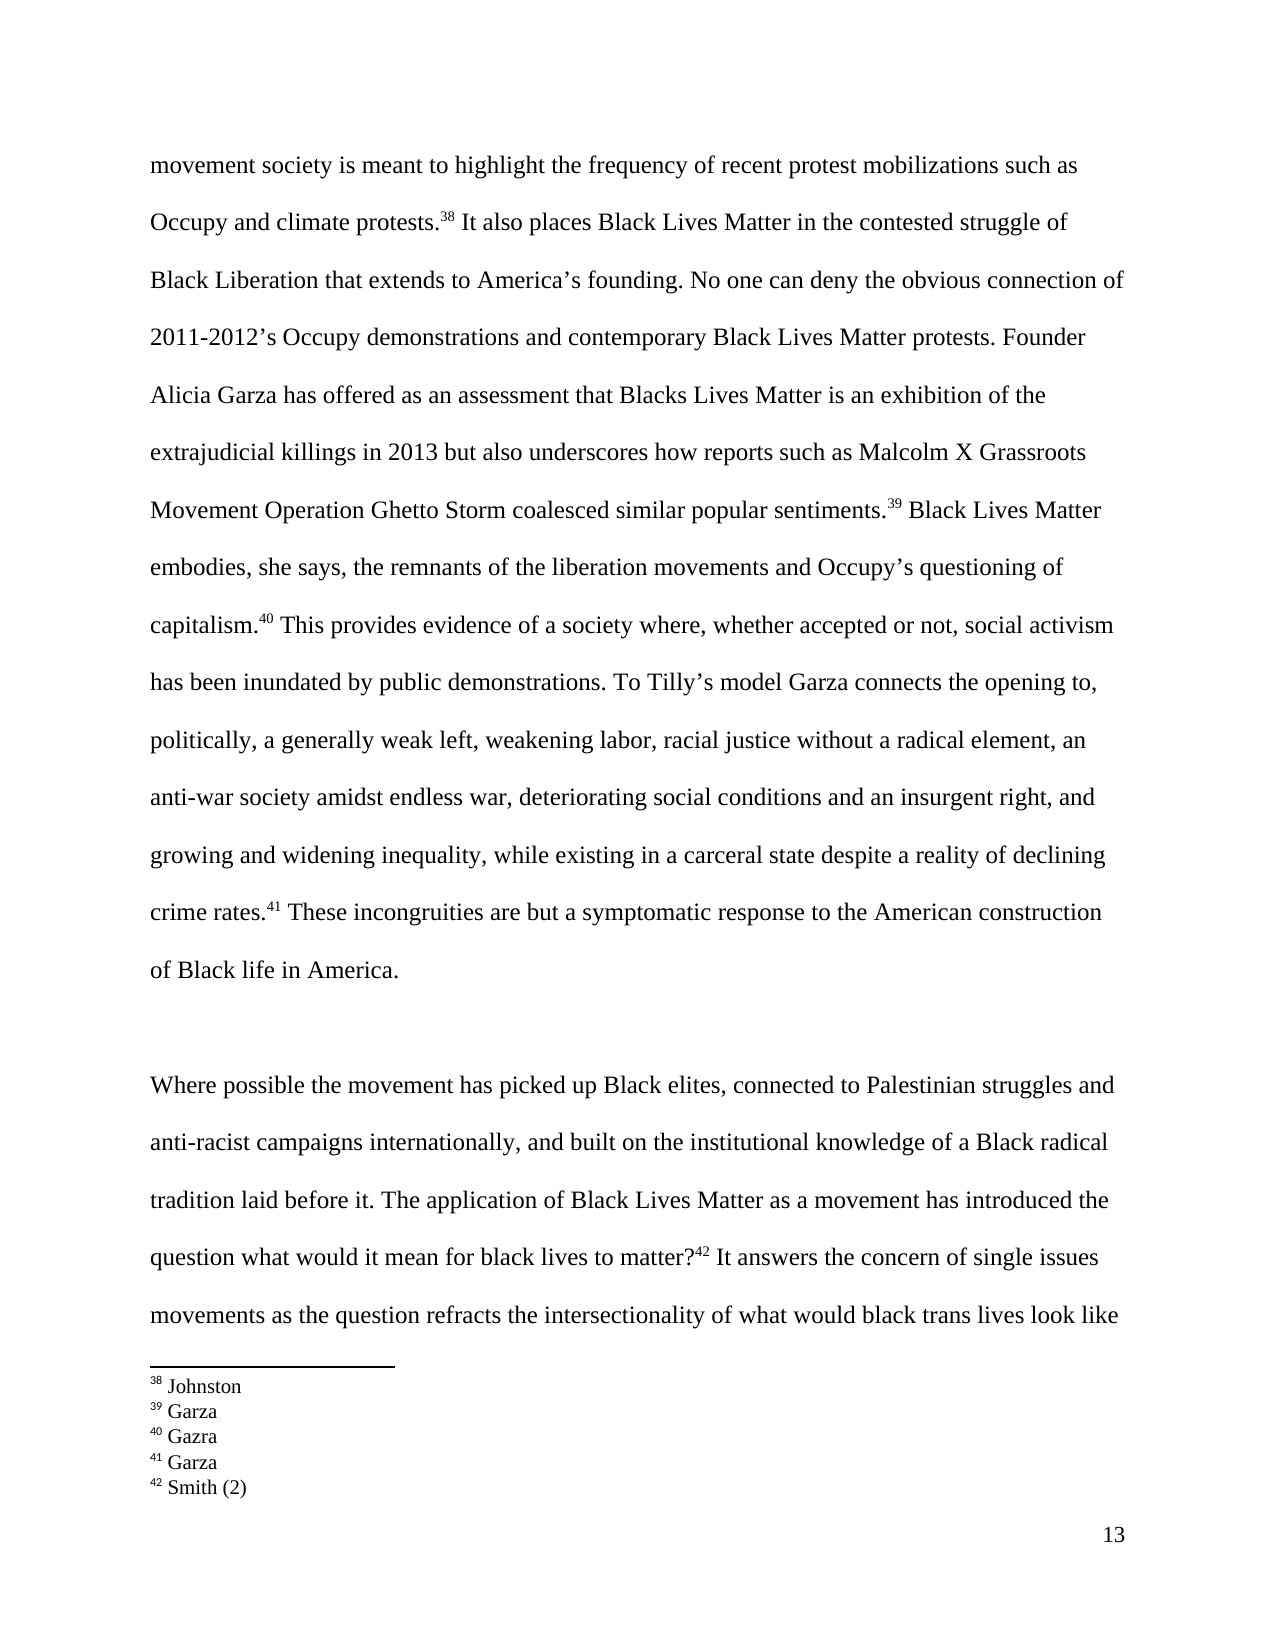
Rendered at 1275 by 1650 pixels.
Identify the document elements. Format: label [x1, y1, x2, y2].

text [150, 1070, 1125, 1329]
text [150, 150, 1125, 984]
